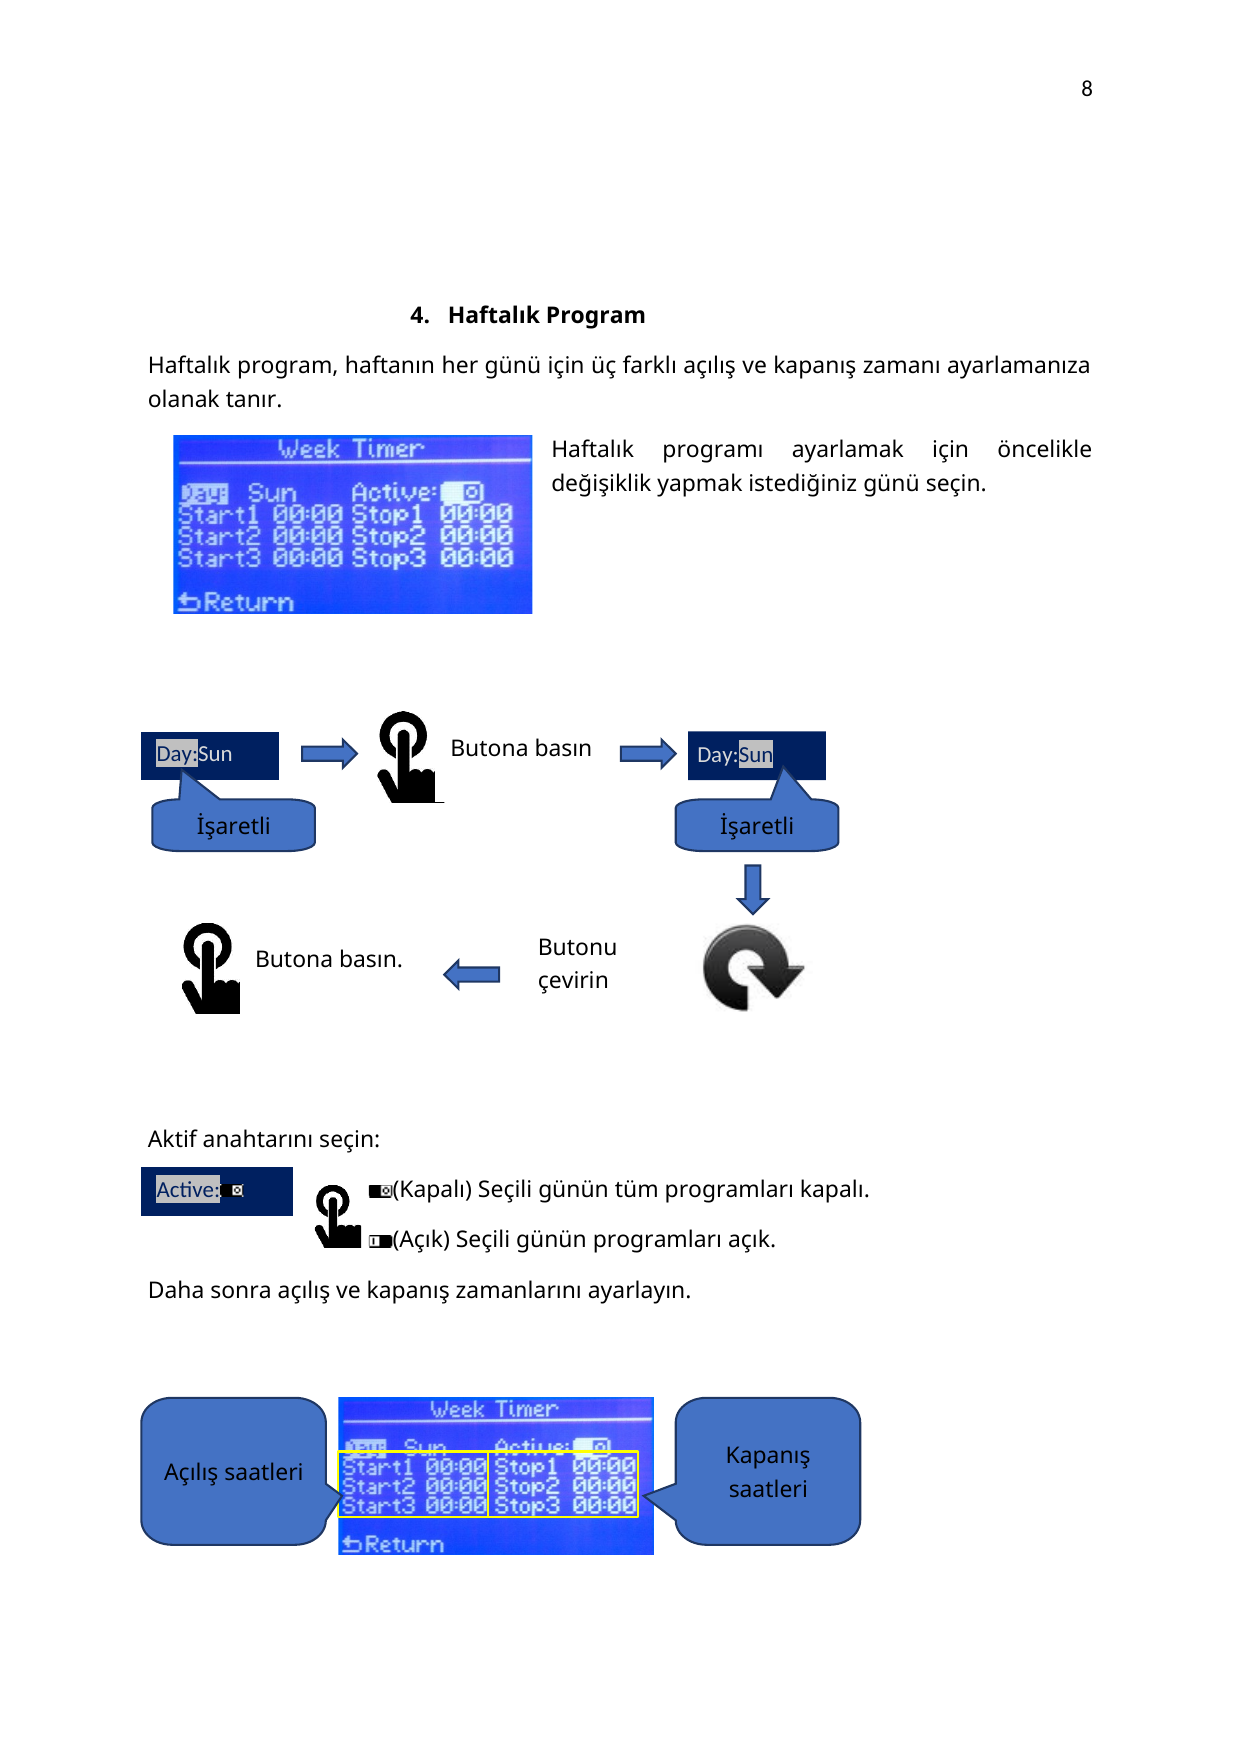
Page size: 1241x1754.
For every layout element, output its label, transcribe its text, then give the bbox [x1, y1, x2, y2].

text Haftalık program, haftanın her günü için üç farklı açılış ve kapanış zamanı ayarlamanıza olanak tanır. [148, 349, 1093, 414]
text Daha sonra açılış ve kapanış zamanlarını ayarlayın. [148, 1274, 1093, 1305]
text Aktif anahtarını seçin: [148, 1123, 1093, 1154]
picture [220, 1184, 244, 1197]
picture [338, 1397, 654, 1555]
picture [489, 1453, 637, 1516]
text Haftalık programı ayarlamak için öncelikle değişiklik yapmak istediğiniz günü seçin. [148, 433, 1093, 498]
list Haftalık Program [410, 299, 1093, 330]
text (Kapalı) Seçili günün tüm programları kapalı. [293, 1173, 1093, 1204]
picture [688, 911, 814, 1021]
picture [339, 1453, 487, 1516]
picture [368, 1185, 393, 1198]
picture [368, 1235, 393, 1248]
text (Açık) Seçili günün programları açık. [148, 1223, 1093, 1255]
picture [182, 923, 250, 1014]
picture [377, 711, 445, 803]
picture [173, 435, 533, 614]
picture [314, 1185, 362, 1248]
